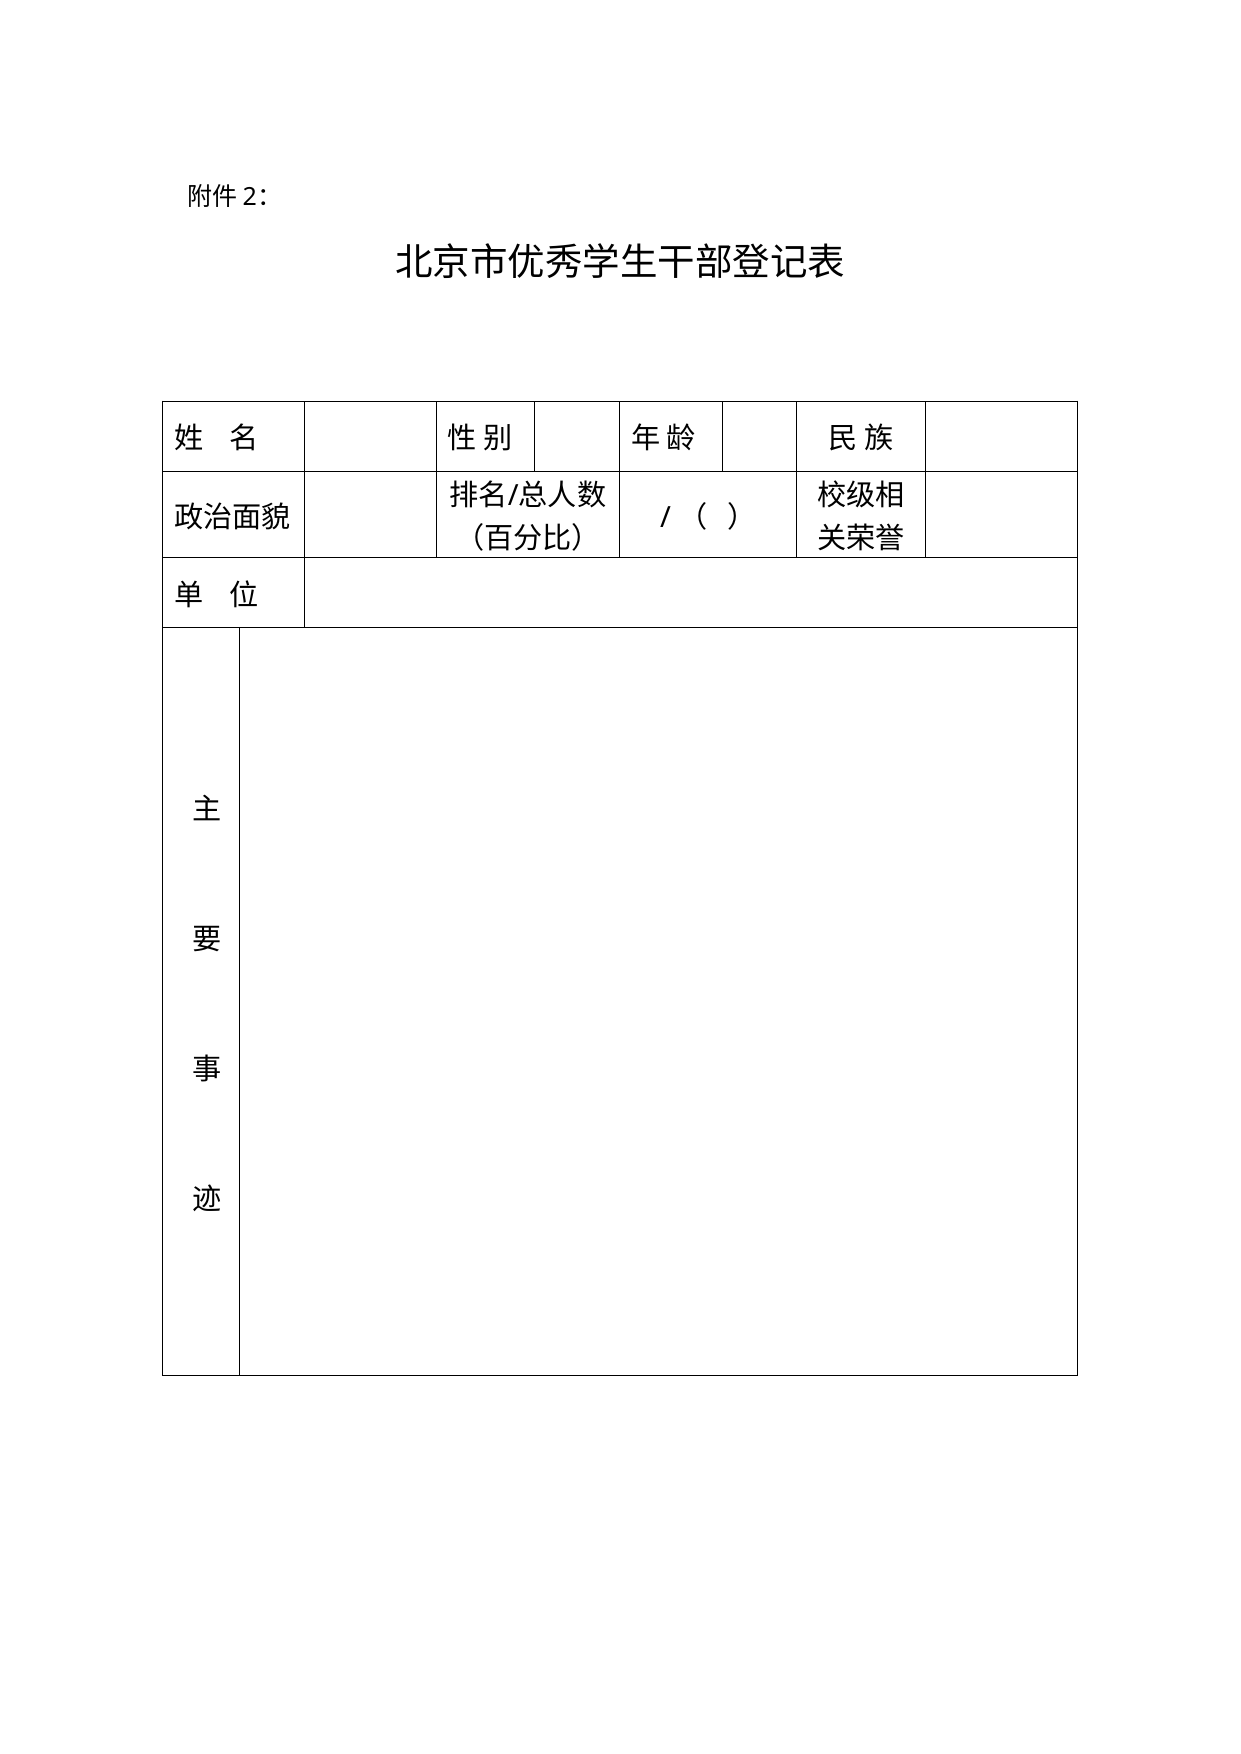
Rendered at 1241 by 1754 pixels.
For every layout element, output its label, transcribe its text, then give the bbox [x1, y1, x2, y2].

table_header 民 族 [797, 402, 925, 471]
table_cell / （ ） [620, 472, 796, 557]
table_cell [926, 472, 1077, 557]
table_cell [305, 472, 436, 557]
table_cell 主 要 事 迹 [163, 628, 239, 1375]
table_cell 政治面貌 [163, 472, 304, 557]
table_header [723, 402, 796, 471]
text 北京市优秀学生干部登记表 [187, 227, 1053, 292]
table_header [535, 402, 619, 471]
table_cell [240, 628, 1077, 1375]
table_cell 单 位 [163, 558, 304, 627]
text 附件2： [187, 162, 1053, 227]
table_cell [305, 558, 1077, 627]
table_header [926, 402, 1077, 471]
table_header [305, 402, 436, 471]
table_header 性 别 [437, 402, 534, 471]
table_header 年 龄 [620, 402, 722, 471]
table_header 姓 名 [163, 402, 304, 471]
table_cell 校级相关荣誉 [797, 472, 925, 557]
table_cell 排名/总人数（百分比） [437, 472, 619, 557]
